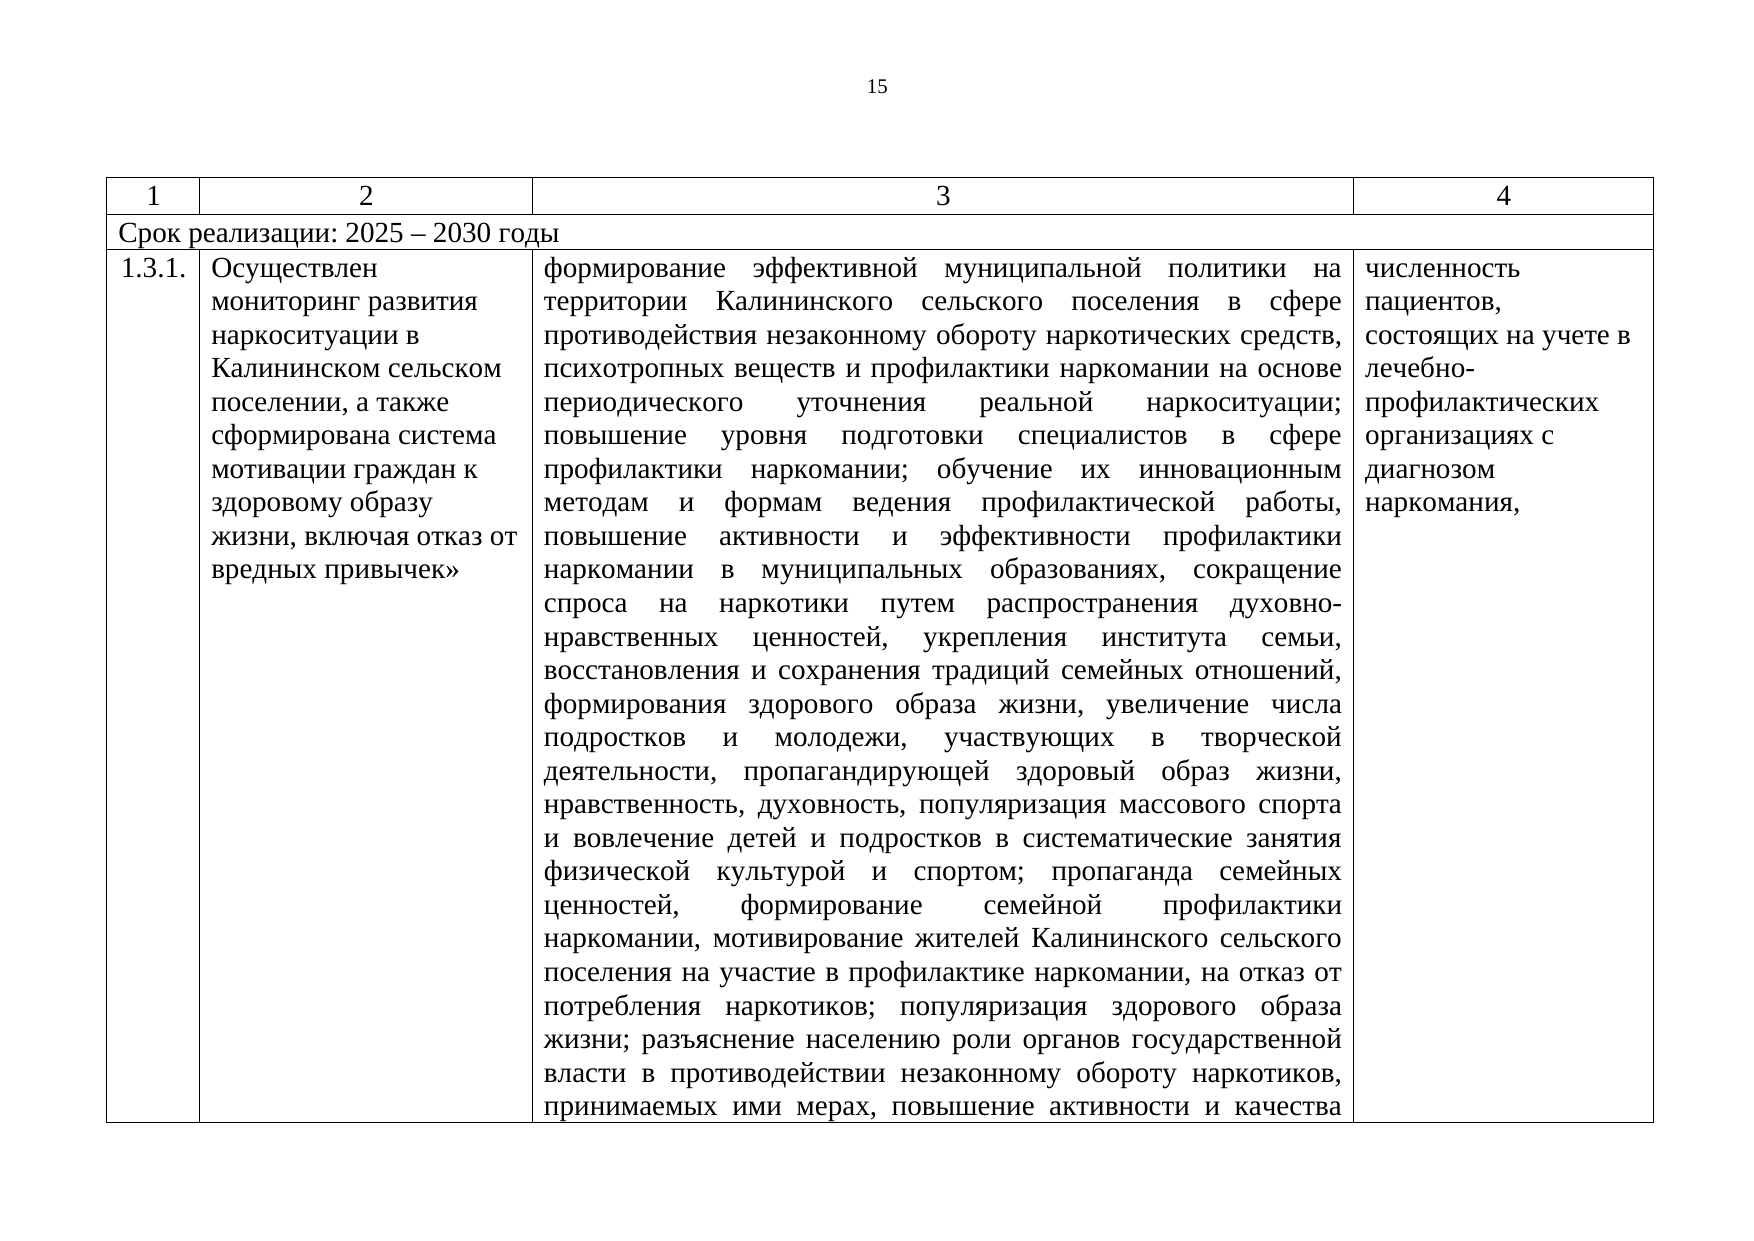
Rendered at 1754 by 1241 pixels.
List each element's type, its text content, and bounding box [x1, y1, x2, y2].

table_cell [1354, 250, 1653, 1122]
table_header 1 [107, 178, 199, 214]
table_cell 1.3.1. [107, 250, 199, 1122]
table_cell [200, 250, 532, 1122]
table_header 3 [533, 178, 1353, 214]
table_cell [107, 215, 1653, 249]
table_header 2 [200, 178, 532, 214]
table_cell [533, 250, 1353, 1122]
table_header 4 [1354, 178, 1653, 214]
